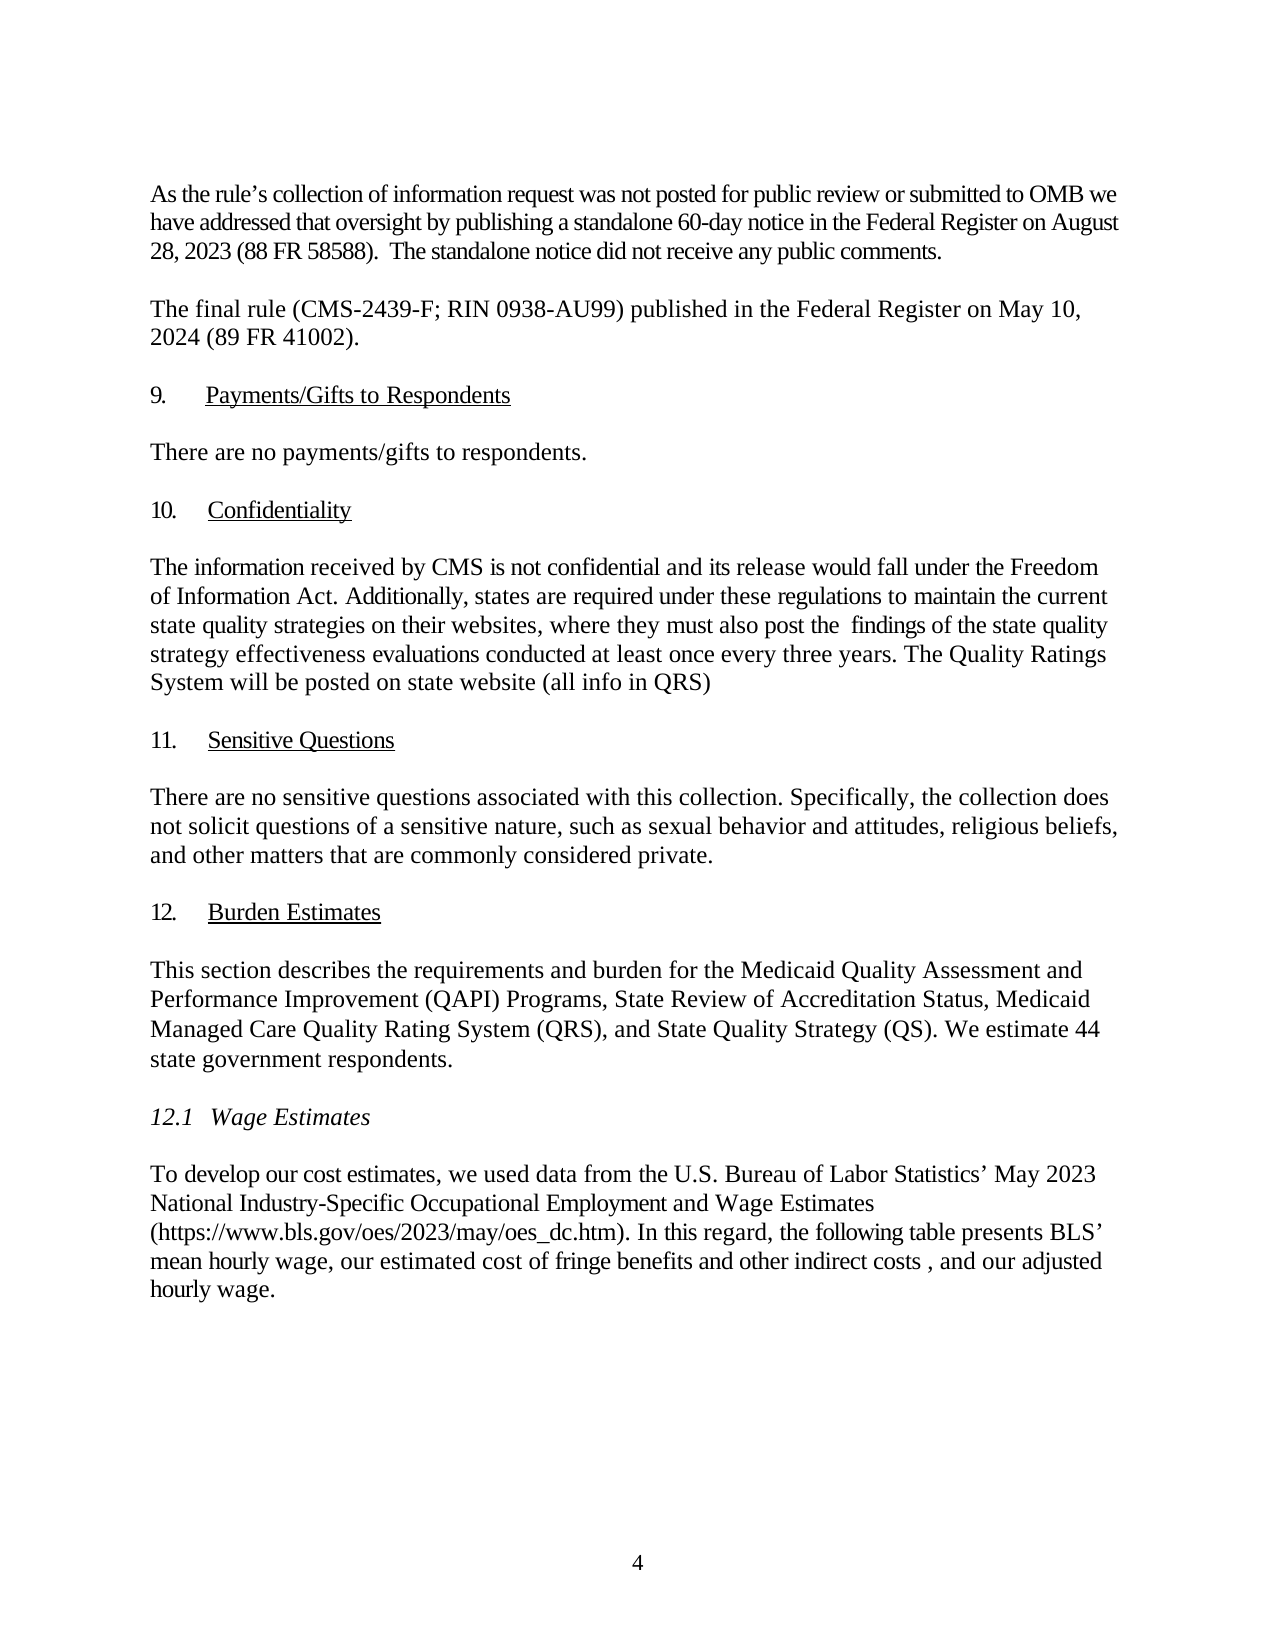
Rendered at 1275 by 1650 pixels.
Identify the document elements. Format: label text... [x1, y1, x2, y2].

text The information received by CMS is not confidential and its release would fall under the Freedom of Information Act. Additionally, states are required under these regulations to maintain the current state quality strategies on their websites, where they must also post the findings of the state quality strategy effectiveness evaluations conducted at least once every three years. The Quality Ratings System will be posted on state website (all info in QRS) [150, 552, 1125, 696]
text This section describes the requirements and burden for the Medicaid Quality Assessment and Performance Improvement (QAPI) Programs, State Review of Accreditation Status, Medicaid Managed Care Quality Rating System (QRS), and State Quality Strategy (QS). We estimate 44 state government respondents. [150, 955, 1125, 1072]
text The final rule (CMS-2439-F; RIN 0938-AU99) published in the Federal Register on May 10, 2024 (89 FR 41002). [150, 294, 1125, 351]
list Confidentiality [150, 495, 1125, 524]
list Wage Estimates [150, 1102, 1125, 1131]
text To develop our cost estimates, we used data from the U.S. Bureau of Labor Statistics’ May 2023 National Industry-Specific Occupational Employment and Wage Estimates (https://www.bls.gov/oes/2023/may/oes_dc.htm). In this regard, the following table presents BLS’ mean hourly wage, our estimated cost of fringe benefits and other indirect costs , and our adjusted hourly wage. [150, 1159, 1125, 1303]
text There are no sensitive questions associated with this collection. Specifically, the collection does not solicit questions of a sensitive nature, such as sexual behavior and attitudes, religious beliefs, and other matters that are commonly considered private. [150, 782, 1125, 869]
list Sensitive Questions [150, 725, 1125, 754]
text As the rule’s collection of information request was not posted for public review or submitted to OMB we have addressed that oversight by publishing a standalone 60-day notice in the Federal Register on August 28, 2023 (88 FR 58588). The standalone notice did not receive any public comments. [150, 179, 1125, 265]
text There are no payments/gifts to respondents. [150, 437, 1125, 466]
list Burden Estimates [150, 897, 1125, 926]
list Payments/Gifts to Respondents [150, 380, 1125, 409]
